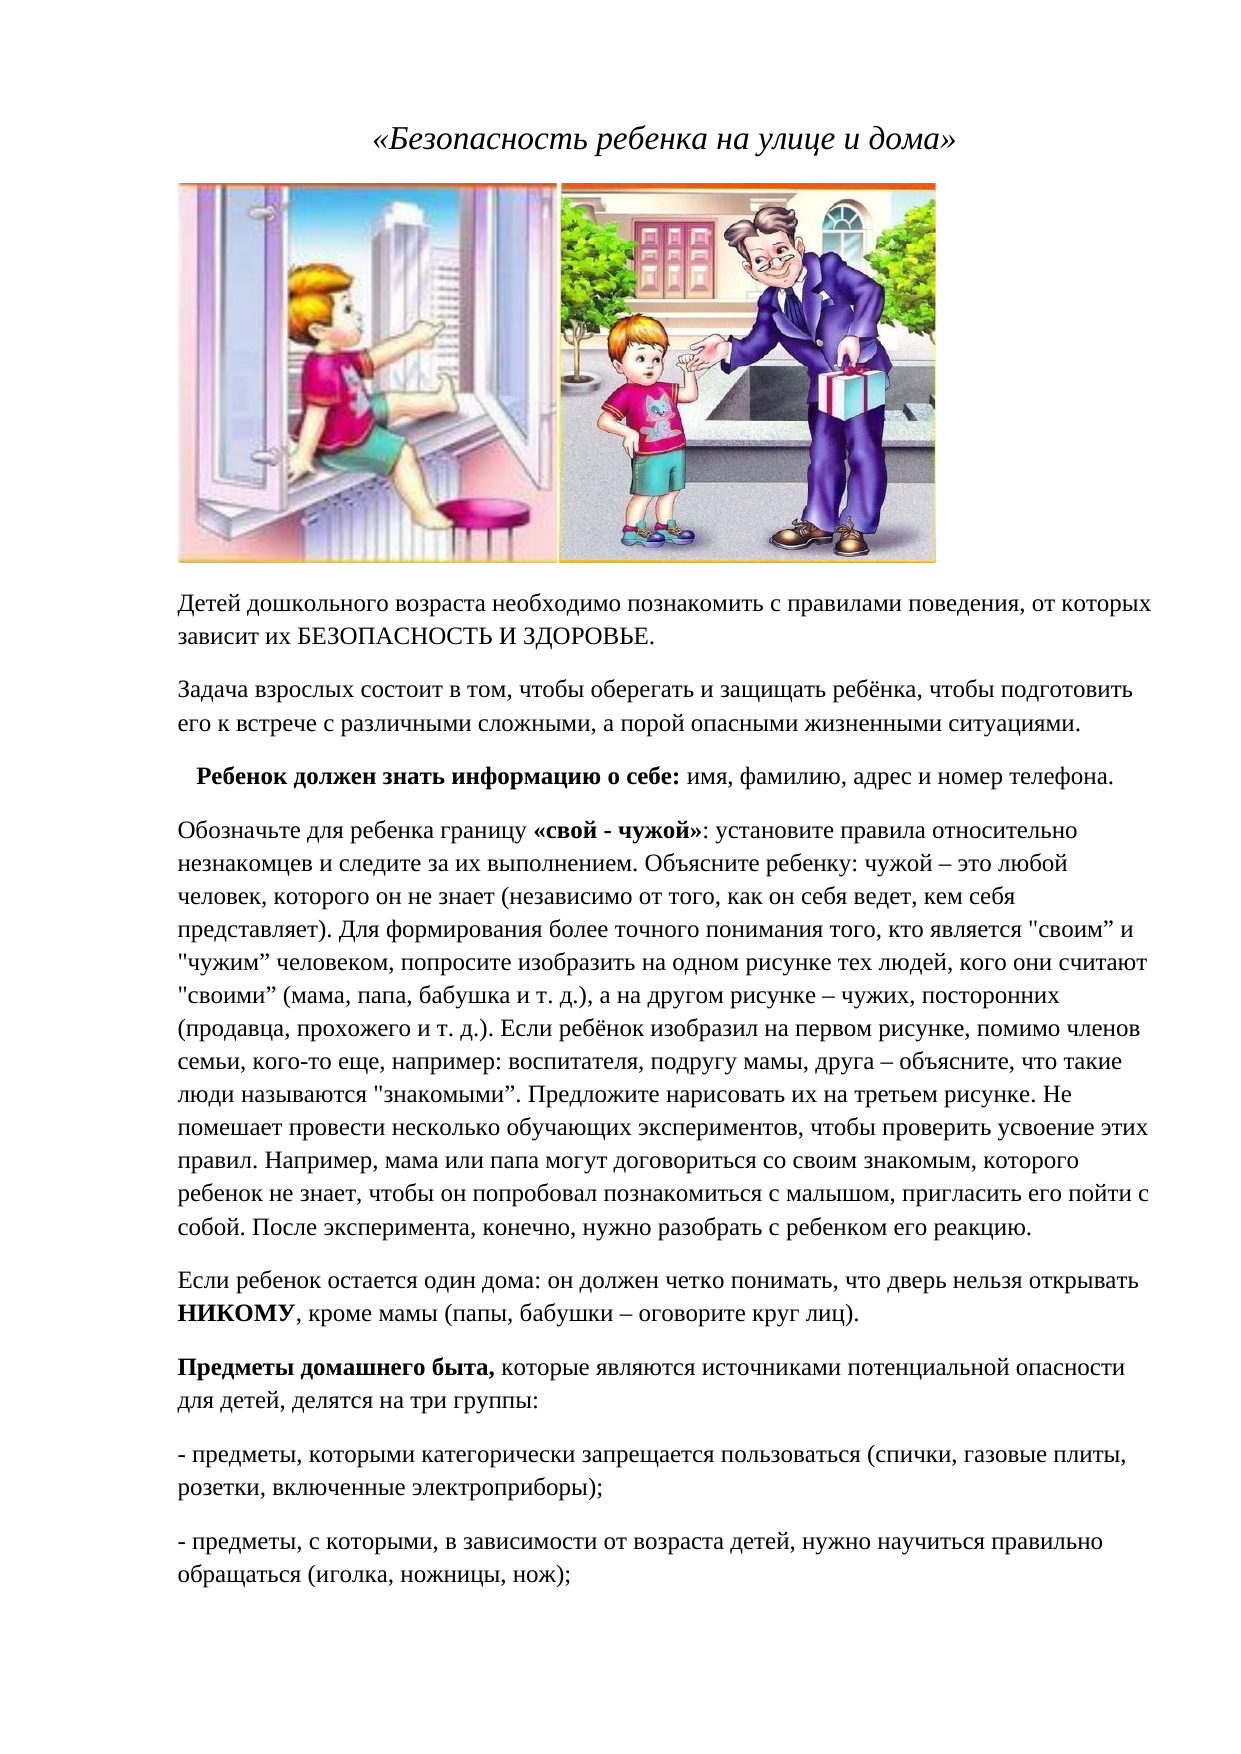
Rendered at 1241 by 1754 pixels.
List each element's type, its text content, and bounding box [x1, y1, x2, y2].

text - предметы, с которыми, в зависимости от возраста детей, нужно научиться правильно обращаться (иголка, ножницы, нож); [177, 1526, 1152, 1588]
text Задача взрослых состоит в том, чтобы оберегать и защищать ребёнка, чтобы подготовить его к встрече с различными сложными, а порой опасными жизненными ситуациями. [177, 674, 1152, 736]
text Предметы домашнего быта, которые являются источниками потенциальной опасности для детей, делятся на три группы: [177, 1352, 1152, 1414]
text Детей дошкольного возраста необходимо познакомить с правилами поведения, от которых зависит их БЕЗОПАСНОСТЬ И ЗДОРОВЬЕ. [177, 588, 1152, 649]
text «Безопасность ребенка на улице и дома» [177, 118, 1152, 156]
text Если ребенок остается один дома: он должен четко понимать, что дверь нельзя открывать НИКОМУ, кроме мамы (папы, бабушки – оговорите круг лиц). [177, 1265, 1152, 1327]
text Обозначьте для ребенка границу «свой - чужой»: установите правила относительно незнакомцев и следите за их выполнением. Объясните ребенку: чужой – это любой человек, которого он не знает (независимо от того, как он себя ведет, кем себя представляет). Для формирования более точного понимания того, кто является "своим” и "чужим” человеком, попросите изобразить на одном рисунке тех людей, кого они считают "своими” (мама, папа, бабушка и т. д.), а на другом рисунке – чужих, посторонних (продавца, прохожего и т. д.). Если ребёнок изобразил на первом рисунке, помимо членов семьи, кого-то еще, например: воспитателя, подругу мамы, друга – объясните, что такие люди называются "знакомыми”. Предложите нарисовать их на третьем рисунке. Не помешает провести несколько обучающих экспериментов, чтобы проверить усвоение этих правил. Например, мама или папа могут договориться со своим знакомым, которого ребенок не знает, чтобы он попробовал познакомиться с малышом, пригласить его пойти с собой. После эксперимента, конечно, нужно разобрать с ребенком его реакцию. [177, 815, 1152, 1240]
text Ребенок должен знать информацию о себе: имя, фамилию, адрес и номер телефона. [177, 761, 1152, 790]
text - предметы, которыми категорически запрещается пользоваться (спички, газовые плиты, розетки, включенные электроприборы); [177, 1439, 1152, 1501]
